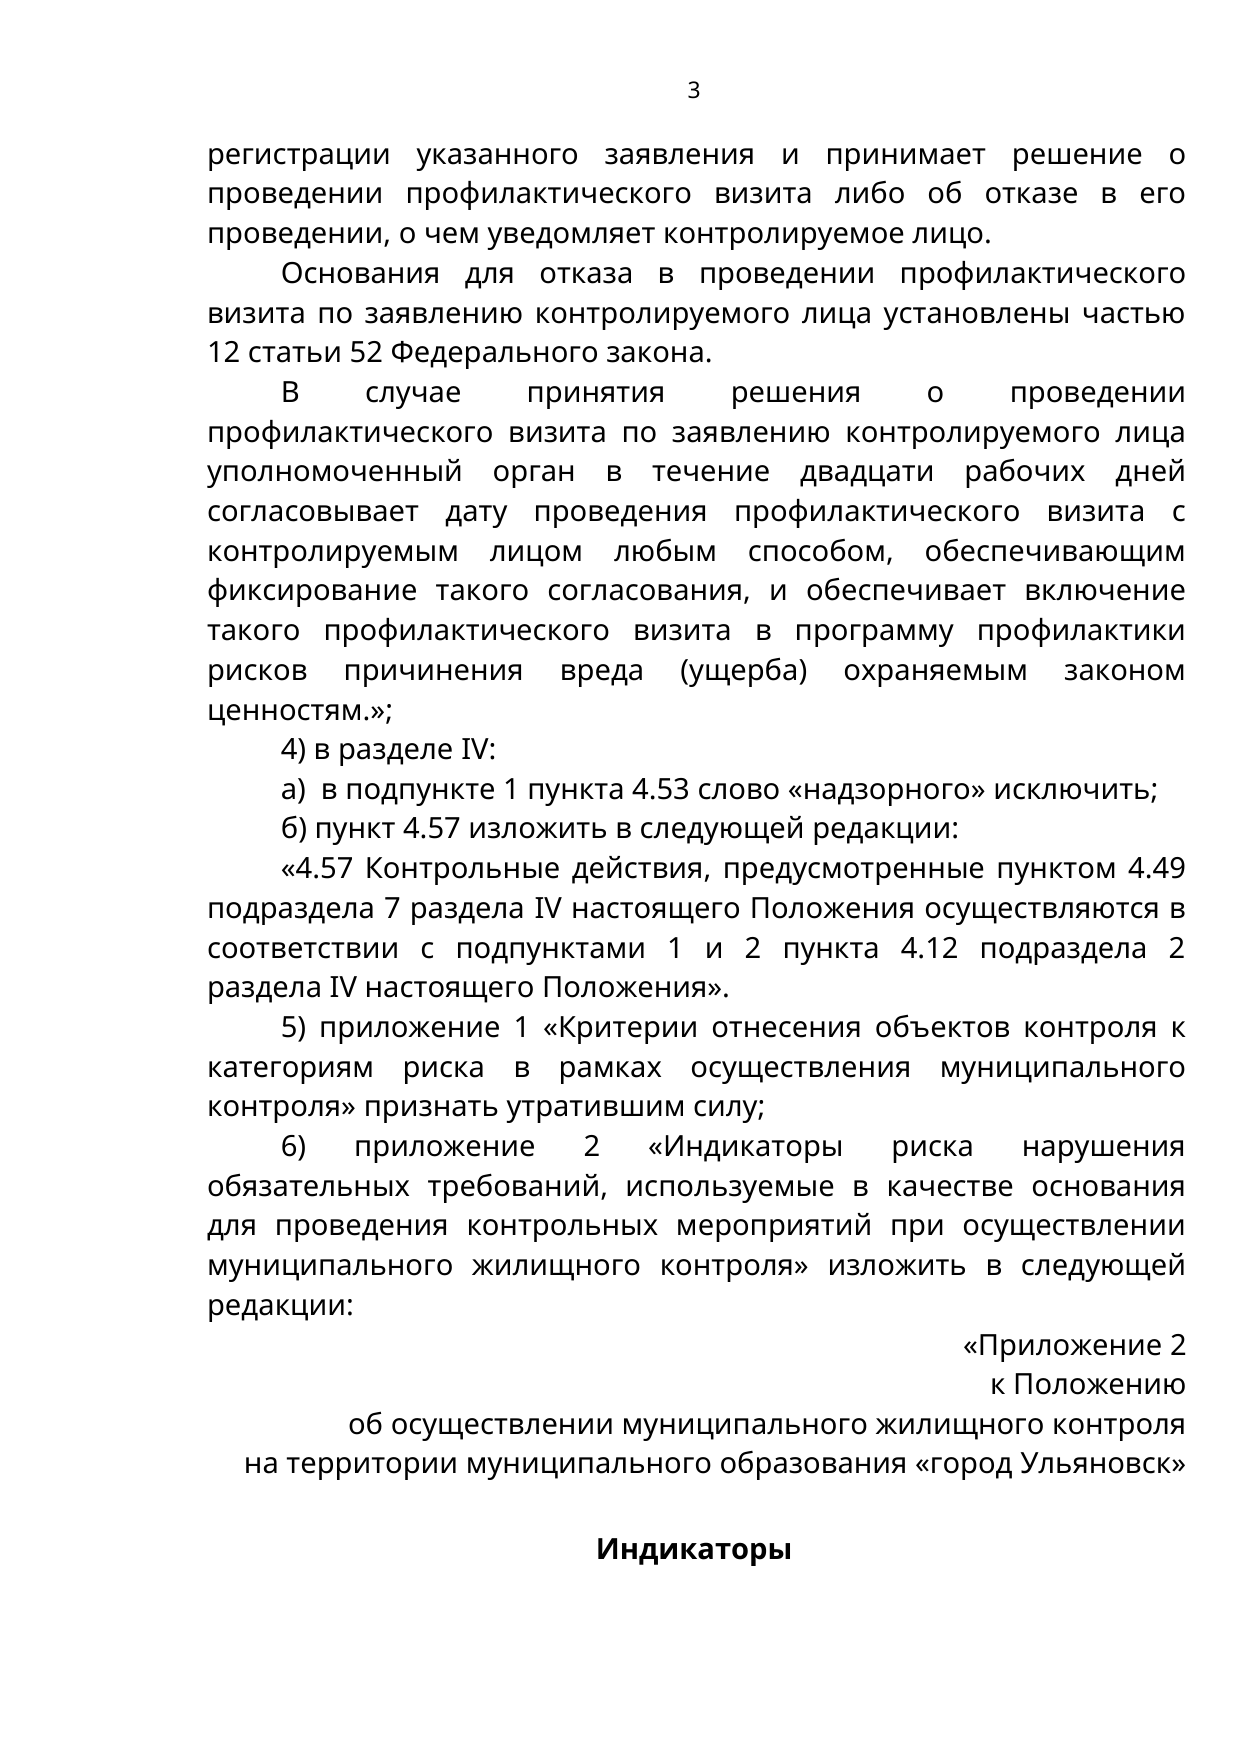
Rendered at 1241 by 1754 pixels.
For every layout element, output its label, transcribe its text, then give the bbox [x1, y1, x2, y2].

text 6) приложение 2 «Индикаторы риска нарушения обязательных требований, используемые в качестве основания для проведения контрольных мероприятий при осуществлении муниципального жилищного контроля» изложить в следующей редакции: [207, 1125, 1186, 1324]
text Индикаторы [207, 1528, 1181, 1568]
text 5) приложение 1 «Критерии отнесения объектов контроля к категориям риска в рамках осуществления муниципального контроля» признать утратившим силу; [207, 1006, 1186, 1125]
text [207, 133, 1186, 252]
text «4.57 Контрольные действия, предусмотренные пунктом 4.49 подраздела 7 раздела IV настоящего Положения осуществляются в соответствии с подпунктами 1 и 2 пункта 4.12 подраздела 2 раздела IV настоящего Положения». [207, 847, 1186, 1006]
text а) в подпункте 1 пункта 4.53 слово «надзорного» исключить; [207, 768, 1186, 808]
text 4) в разделе IV: [207, 728, 1186, 768]
text «Приложение 2 к Положению об осуществлении муниципального жилищного контроля на территории муниципального образования «город Ульяновск» [207, 1324, 1186, 1482]
text В случае принятия решения о проведении профилактического визита по заявлению контролируемого лица уполномоченный орган в течение двадцати рабочих дней согласовывает дату проведения профилактического визита с контролируемым лицом любым способом, обеспечивающим фиксирование такого согласования, и обеспечивает включение такого профилактического визита в программу профилактики рисков причинения вреда (ущерба) охраняемым законом ценностям.»; [207, 371, 1186, 728]
text б) пункт 4.57 изложить в следующей редакции: [207, 808, 1186, 847]
text Основания для отказа в проведении профилактического визита по заявлению контролируемого лица установлены частью 12 статьи 52 Федерального закона. [207, 252, 1186, 371]
